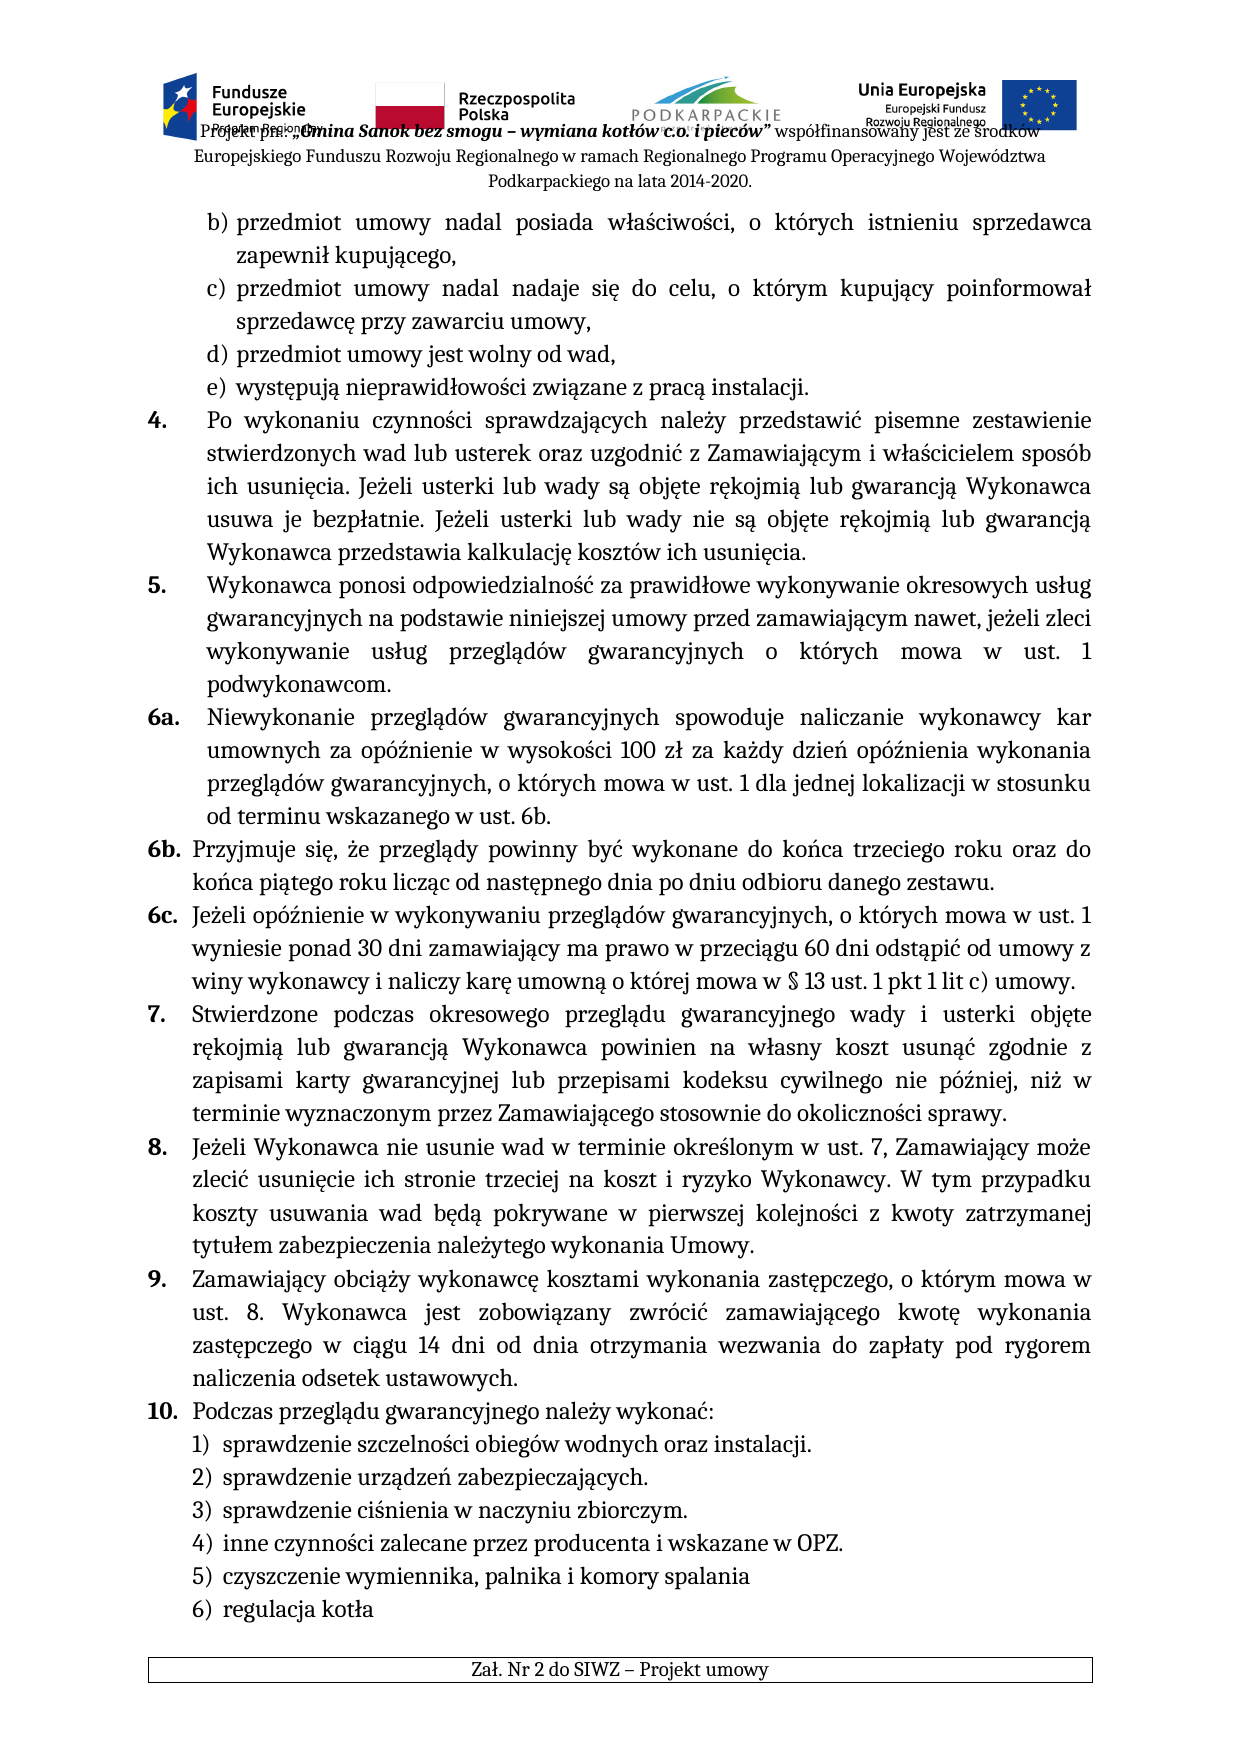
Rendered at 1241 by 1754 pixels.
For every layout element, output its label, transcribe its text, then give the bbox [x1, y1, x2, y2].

list 6c. Jeżeli opóźnienie w wykonywaniu przeglądów gwarancyjnych, o których mowa w ust. 1 wyniesie ponad 30 dni zamawiający ma prawo w przeciągu 60 dni odstąpić od umowy z winy wykonawcy i naliczy karę umowną o której mowa w § 13 ust. 1 pkt 1 lit c) umowy. [148, 901, 1093, 996]
list sprawdzenie urządzeń zabezpieczających. [192, 1463, 1093, 1491]
list czyszczenie wymiennika, palnika i komory spalania [192, 1562, 1093, 1590]
list występują nieprawidłowości związane z pracą instalacji. [207, 373, 1093, 402]
list przedmiot umowy nadal posiada właściwości, o których istnieniu sprzedawca zapewnił kupującego, [207, 208, 1093, 269]
list Zamawiający obciąży wykonawcę kosztami wykonania zastępczego, o którym mowa w ust. 8. Wykonawca jest zobowiązany zwrócić zamawiającego kwotę wykonania zastępczego w ciągu 14 dni od dnia otrzymania wezwania do zapłaty pod rygorem naliczenia odsetek ustawowych. [148, 1264, 1093, 1392]
picture [612, 56, 800, 152]
text 5. Wykonawca ponosi odpowiedzialność za prawidłowe wykonywanie okresowych usług gwarancyjnych na podstawie niniejszej umowy przed zamawiającym nawet, jeżeli zleci wykonywanie usług przeglądów gwarancyjnych o których mowa w ust. 1 podwykonawcom. [148, 571, 1093, 699]
list Stwierdzone podczas okresowego przeglądu gwarancyjnego wady i usterki objęte rękojmią lub gwarancją Wykonawca powinien na własny koszt usunąć zgodnie z zapisami karty gwarancyjnej lub przepisami kodeksu cywilnego nie później, niż w terminie wyznaczonym przez Zamawiającego stosownie do okoliczności sprawy. [148, 1000, 1093, 1128]
text 6a. Niewykonanie przeglądów gwarancyjnych spowoduje naliczanie wykonawcy kar umownych za opóźnienie w wysokości 100 zł za każdy dzień opóźnienia wykonania przeglądów gwarancyjnych, o których mowa w ust. 1 dla jednej lokalizacji w stosunku od terminu wskazanego w ust. 6b. [148, 703, 1093, 831]
list sprawdzenie ciśnienia w naczyniu zbiorczym. [192, 1496, 1093, 1524]
picture [842, 62, 1094, 147]
list Podczas przeglądu gwarancyjnego należy wykonać: [148, 1397, 1093, 1425]
text 4. Po wykonaniu czynności sprawdzających należy przedstawić pisemne zestawienie stwierdzonych wad lub usterek oraz uzgodnić z Zamawiającym i właścicielem sposób ich usunięcia. Jeżeli usterki lub wady są objęte rękojmią lub gwarancją Wykonawca usuwa je bezpłatnie. Jeżeli usterki lub wady nie są objęte rękojmią lub gwarancją Wykonawca przedstawia kalkulację kosztów ich usunięcia. [148, 406, 1093, 567]
picture [360, 67, 590, 145]
list Jeżeli Wykonawca nie usunie wad w terminie określonym w ust. 7, Zamawiający może zlecić usunięcie ich stronie trzeciej na koszt i ryzyko Wykonawcy. W tym przypadku koszty usuwania wad będą pokrywane w pierwszej kolejności z kwoty zatrzymanej tytułem zabezpieczenia należytego wykonania Umowy. [148, 1132, 1093, 1260]
list inne czynności zalecane przez producenta i wskazane w OPZ. [192, 1529, 1093, 1557]
picture [147, 56, 339, 157]
list 6b. Przyjmuje się, że przeglądy powinny być wykonane do końca trzeciego roku oraz do końca piątego roku licząc od następnego dnia po dniu odbioru danego zestawu. [148, 835, 1093, 897]
list przedmiot umowy nadal nadaje się do celu, o którym kupujący poinformował sprzedawcę przy zawarciu umowy, [207, 274, 1093, 336]
list przedmiot umowy jest wolny od wad, [207, 340, 1093, 369]
list regulacja kotła [192, 1595, 1093, 1623]
list sprawdzenie szczelności obiegów wodnych oraz instalacji. [192, 1429, 1093, 1458]
